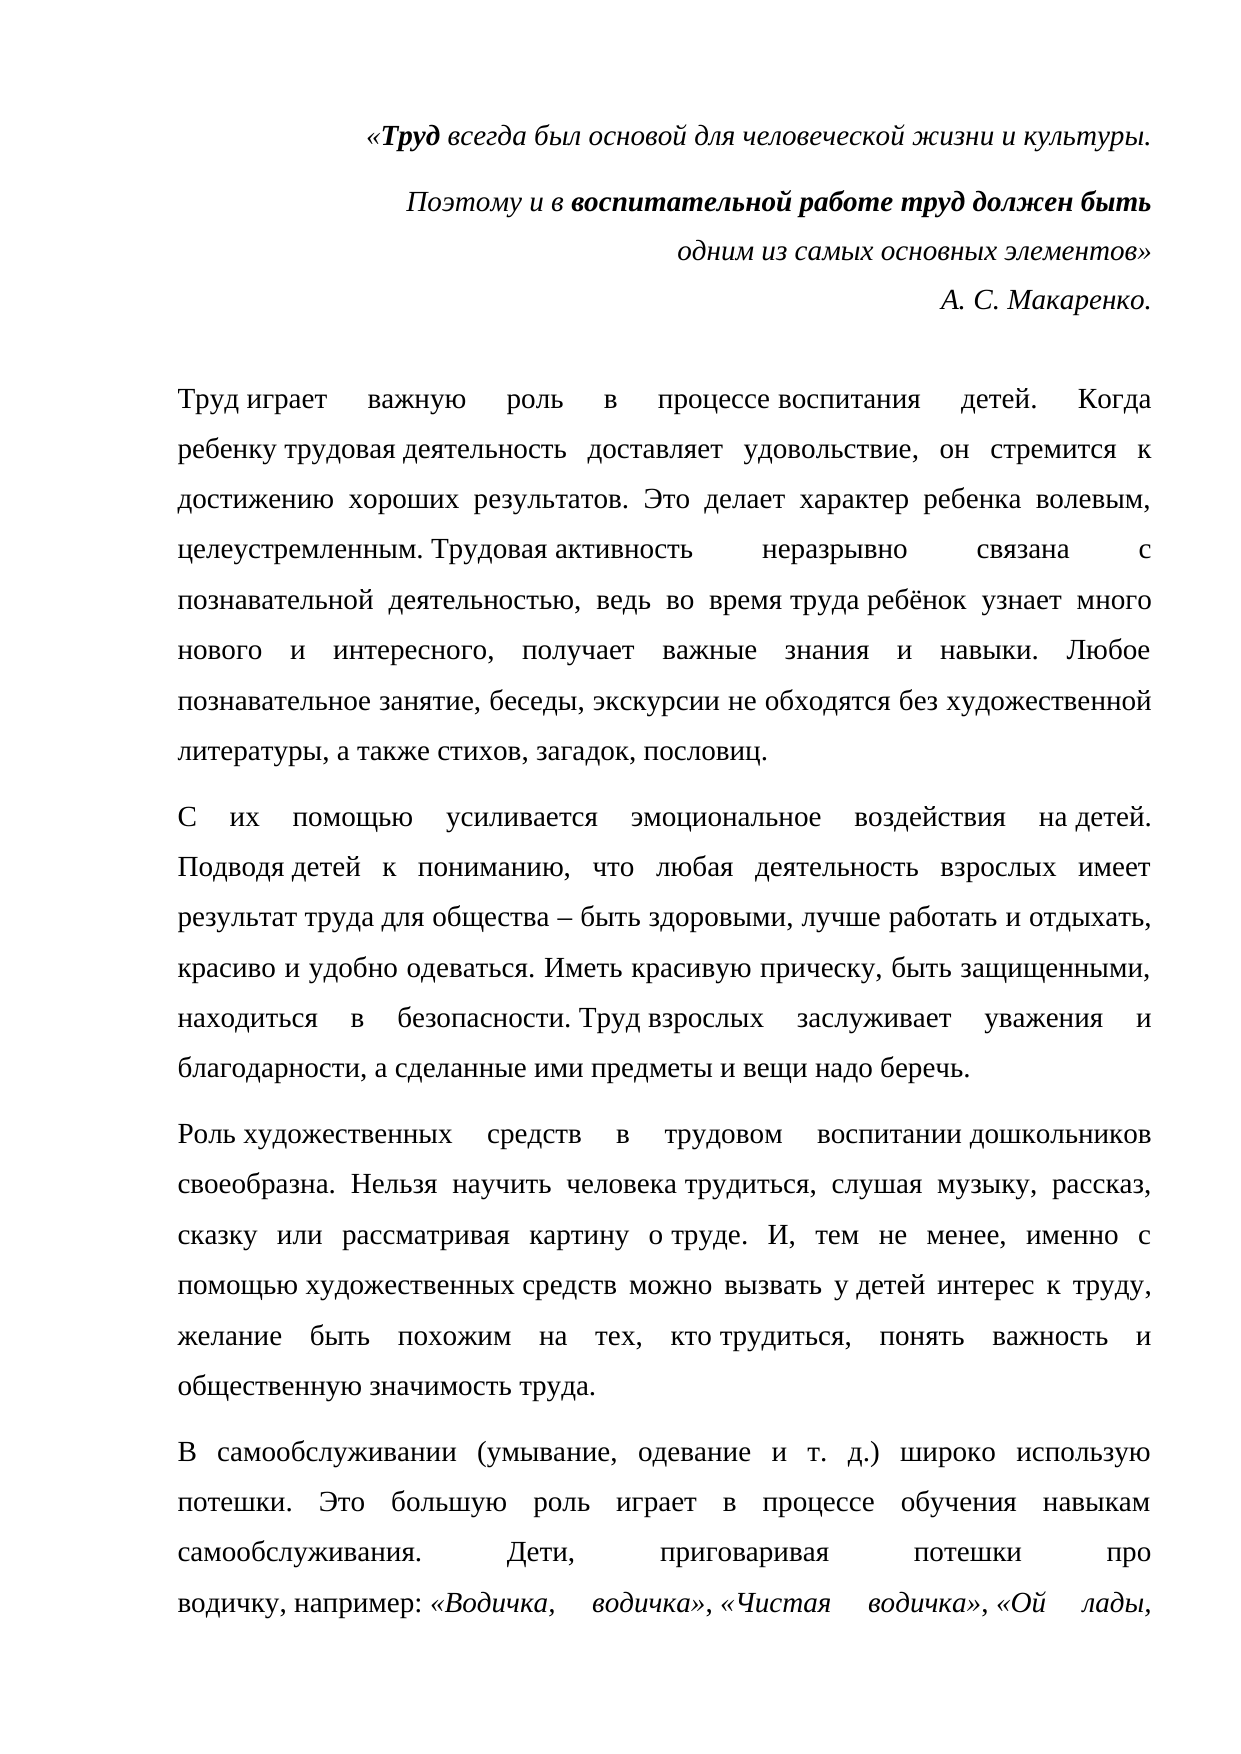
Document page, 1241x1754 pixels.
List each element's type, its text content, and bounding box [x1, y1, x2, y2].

text С их помощью усиливается эмоциональное воздействия на детей. Подводя детей к пониманию, что любая деятельность взрослых имеет результат труда для общества – быть здоровыми, лучше работать и отдыхать, красиво и удобно одеваться. Иметь красивую прическу, быть защищенными, находиться в безопасности. Труд взрослых заслуживает уважения и благодарности, а сделанные ими предметы и вещи надо беречь. [177, 799, 1152, 1084]
text одним из самых основных элементов» [177, 233, 1152, 267]
text Труд играет важную роль в процессе воспитания детей. Когда ребенку трудовая деятельность доставляет удовольствие, он стремится к достижению хороших результатов. Это делает характер ребенка волевым, целеустремленным. Трудовая активность неразрывно связана с познавательной деятельностью, ведь во время труда ребёнок узнает много нового и интересного, получает важные знания и навыки. Любое познавательное занятие, беседы, экскурсии не обходятся без художественной литературы, а также стихов, загадок, пословиц. [177, 381, 1152, 766]
text Роль художественных средств в трудовом воспитании дошкольников своеобразна. Нельзя научить человека трудиться, слушая музыку, рассказ, сказку или рассматривая картину о труде. И, тем не менее, именно с помощью художественных средств можно вызвать у детей интерес к труду, желание быть похожим на тех, кто трудиться, понять важность и общественную значимость труда. [177, 1116, 1152, 1401]
text «Труд всегда был основой для человеческой жизни и культуры. [177, 118, 1152, 152]
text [177, 1434, 1152, 1618]
text А. С. Макаренко. [177, 282, 1152, 316]
text Поэтому и в воспитательной работе труд должен быть [177, 184, 1152, 218]
